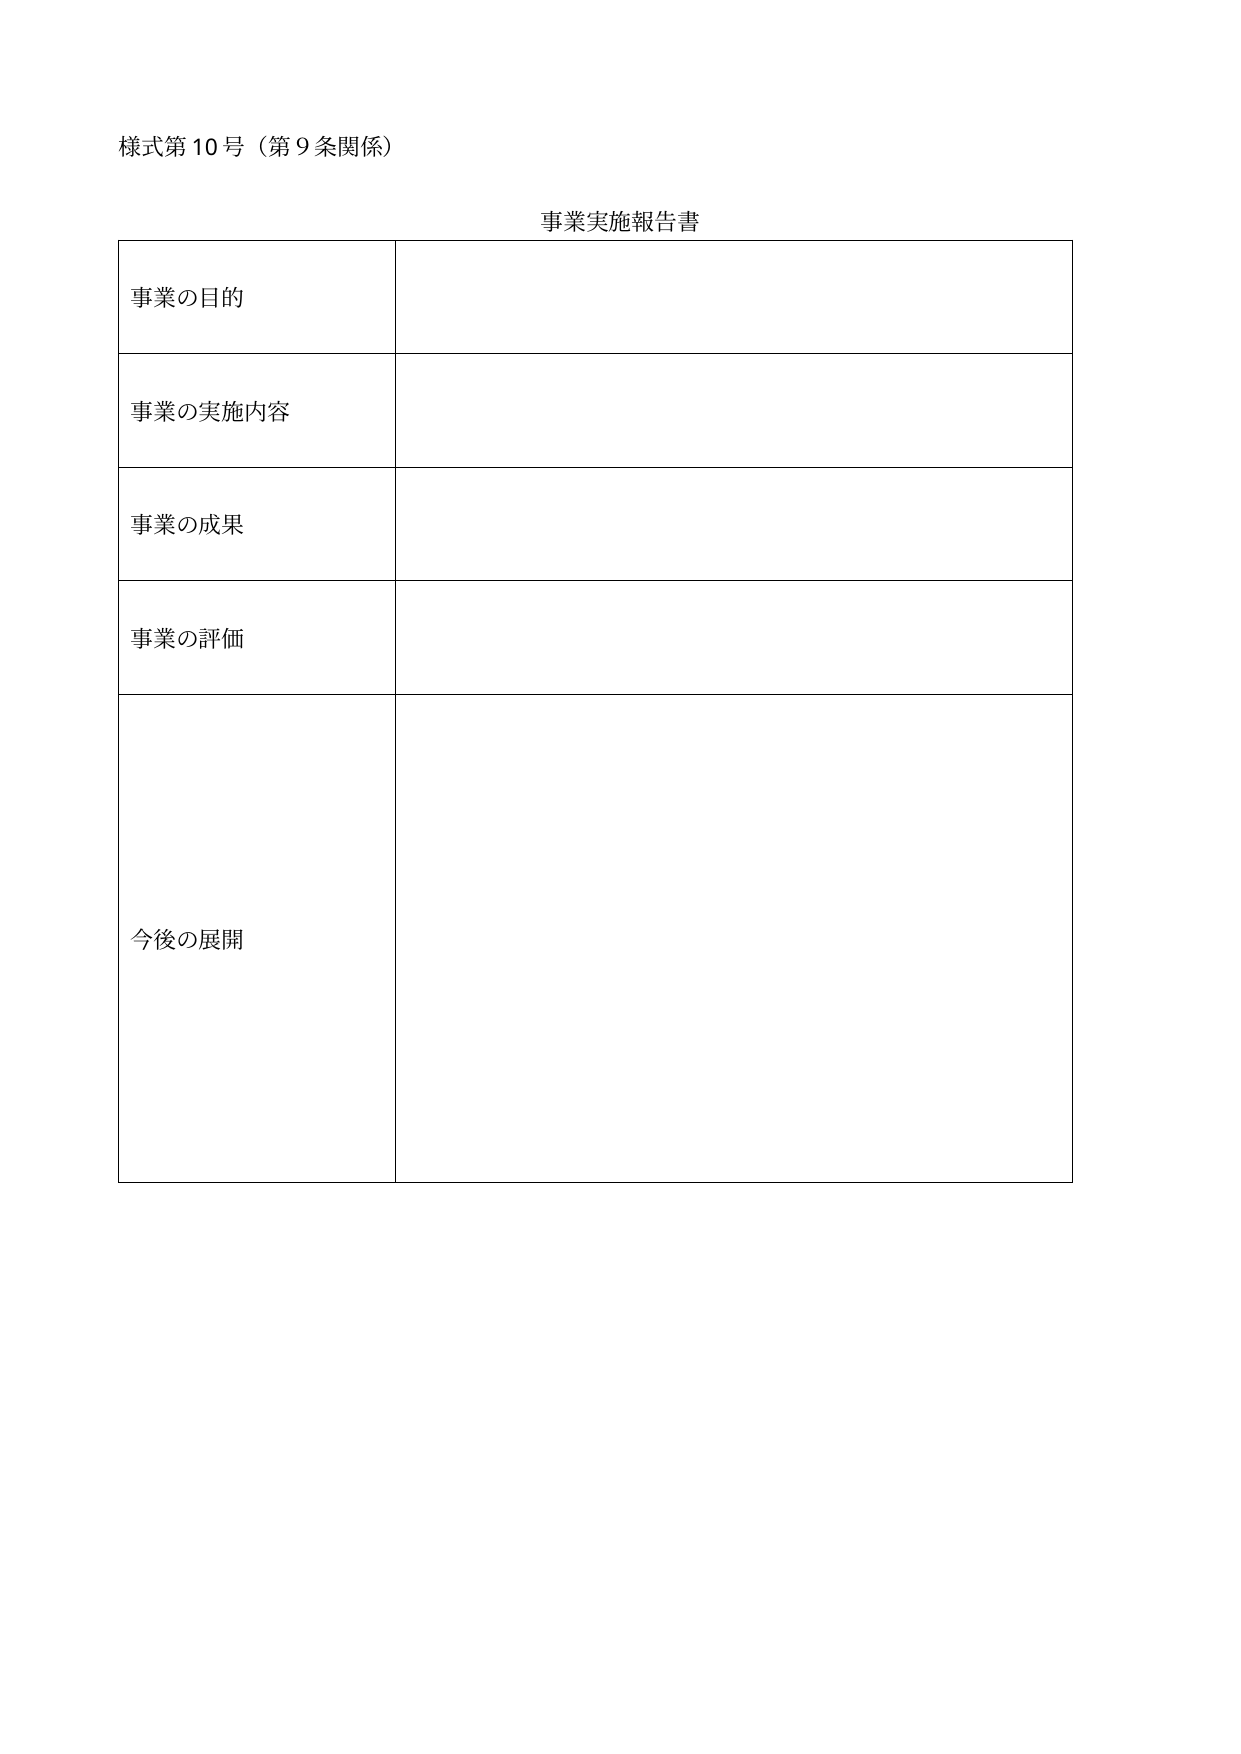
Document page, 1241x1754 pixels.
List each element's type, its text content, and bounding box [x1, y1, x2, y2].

text 事業実施報告書 [118, 202, 1122, 239]
table_cell [396, 468, 1072, 580]
table_cell 今後の展開 [119, 695, 395, 1182]
table_cell [396, 354, 1072, 467]
table_cell 事業の成果 [119, 468, 395, 580]
table_header 事業の目的 [119, 241, 395, 353]
table_cell [396, 581, 1072, 694]
table_cell [396, 695, 1072, 1182]
text 様式第10号（第９条関係） [118, 127, 1122, 164]
table_cell 事業の評価 [119, 581, 395, 694]
table_cell 事業の実施内容 [119, 354, 395, 467]
table_header [396, 241, 1072, 353]
